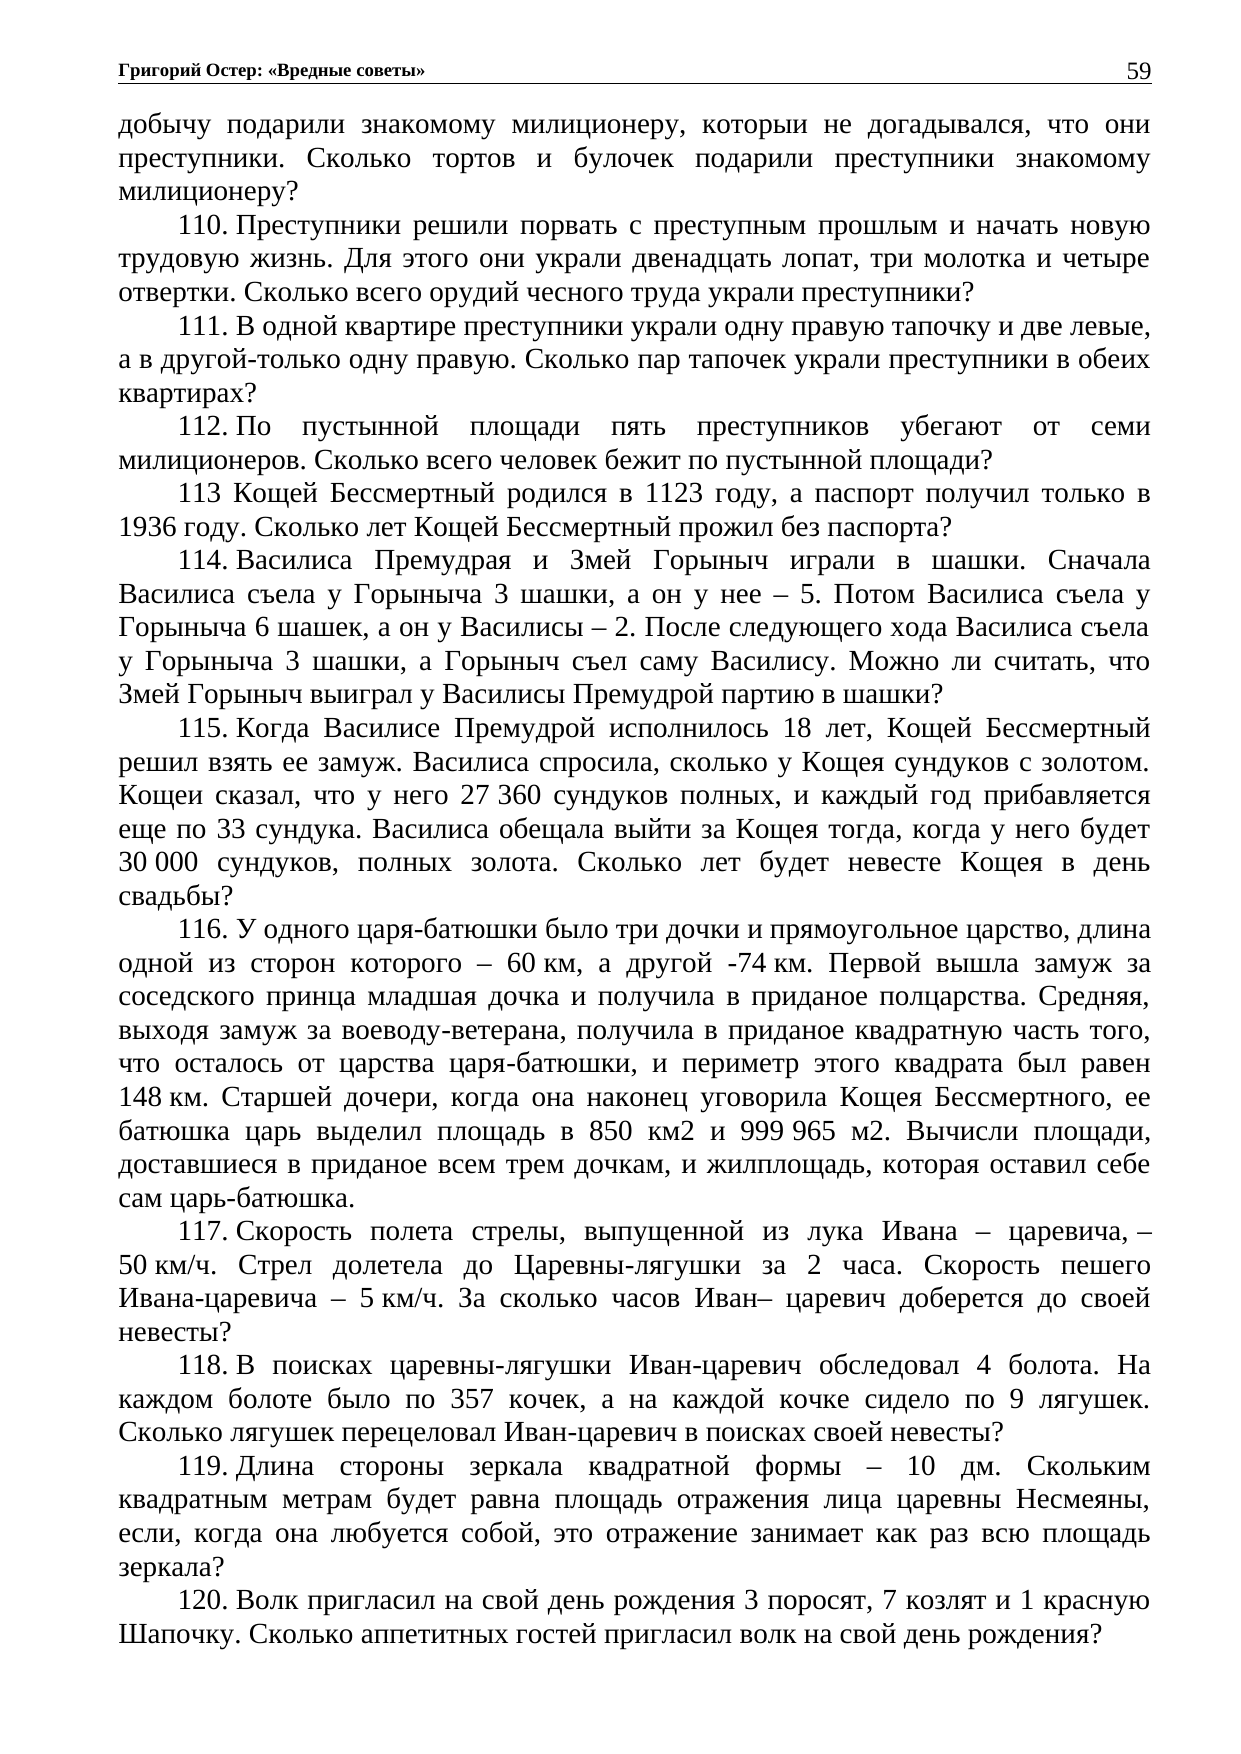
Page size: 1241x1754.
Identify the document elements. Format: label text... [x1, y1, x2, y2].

text 120. Волк пригласил на свой день рождения 3 поросят, 7 козлят и 1 красную Шапочку. Сколько аппетитных гостей пригласил волк на свой день рождения? [118, 1582, 1152, 1649]
text 110. Преступники решили порвать с преступным прошлым и начать новую трудовую жизнь. Для этого они украли двенадцать лопат, три молотка и четыре отвертки. Сколько всего орудий чесного труда украли преступники? [118, 207, 1152, 308]
text 118. В поисках царевны-лягушки Иван-царевич обследовал 4 болота. На каждом болоте было по 357 кочек, а на каждой кочке сидело по 9 лягушек. Сколько лягушек перецеловал Иван-царевич в поисках своей невесты? [118, 1347, 1152, 1448]
text 111. В одной квартире преступники украли одну правую тапочку и две левые, а в другой-только одну правую. Сколько пар тапочек украли преступники в обеих квартирах? [118, 308, 1152, 408]
text 112. По пустынной площади пять преступников убегают от семи милиционеров. Сколько всего человек бежит по пустынной площади? [118, 408, 1152, 475]
text 117. Скорость полета стрелы, выпущенной из лука Ивана – царевича, – 50 км/ч. Стрел долетела до Царевны-лягушки за 2 часа. Скорость пешего Ивана-царевича – 5 км/ч. За сколько часов Иван– царевич доберется до своей невесты? [118, 1213, 1152, 1347]
text 113 Кощей Бессмертный родился в 1123 году, а паспорт получил только в 1936 году. Сколько лет Кощей Бессмертный прожил без паспорта? [118, 475, 1152, 542]
text 116. У одного царя-батюшки было три дочки и прямоугольное царство, длина одной из сторон которого – 60 км, а другой -74 км. Первой вышла замуж за соседского принца младшая дочка и получила в приданое полцарства. Средняя, выходя замуж за воеводу-ветерана, получила в приданое квадратную часть того, что осталось от царства царя-батюшки, и периметр этого квадрата был равен 148 км. Старшей дочери, когда она наконец уговорила Кощея Бессмертного, ее батюшка царь выделил площадь в 850 км2 и 999 965 м2. Вычисли площади, доставшиеся в приданое всем трем дочкам, и жилплощадь, которая оставил себе сам царь-батюшка. [118, 911, 1152, 1213]
text 119. Длина стороны зеркала квадратной формы – 10 дм. Скольким квадратным метрам будет равна площадь отражения лица царевны Несмеяны, если, когда она любуется собой, это отражение занимает как раз всю площадь зеркала? [118, 1448, 1152, 1582]
text 114. Василиса Премудрая и Змей Горыныч играли в шашки. Сначала Василиса съела у Горыныча 3 шашки, а он у нее – 5. Потом Василиса съела у Горыныча 6 шашек, а он у Василисы – 2. После следующего хода Василиса съела у Горыныча 3 шашки, а Горыныч съел саму Василису. Можно ли считать, что Змей Горыныч выиграл у Василисы Премудрой партию в шашки? [118, 542, 1152, 710]
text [118, 106, 1152, 207]
text 115. Когда Василисе Премудрой исполнилось 18 лет, Кощей Бессмертный решил взять ее замуж. Василиса спросила, сколько у Кощея сундуков с золотом. Кощеи сказал, что у него 27 360 сундуков полных, и каждый год прибавляется еще по 33 сундука. Василиса обещала выйти за Кощея тогда, когда у него будет 30 000 сундуков, полных золота. Сколько лет будет невесте Кощея в день свадьбы? [118, 710, 1152, 911]
